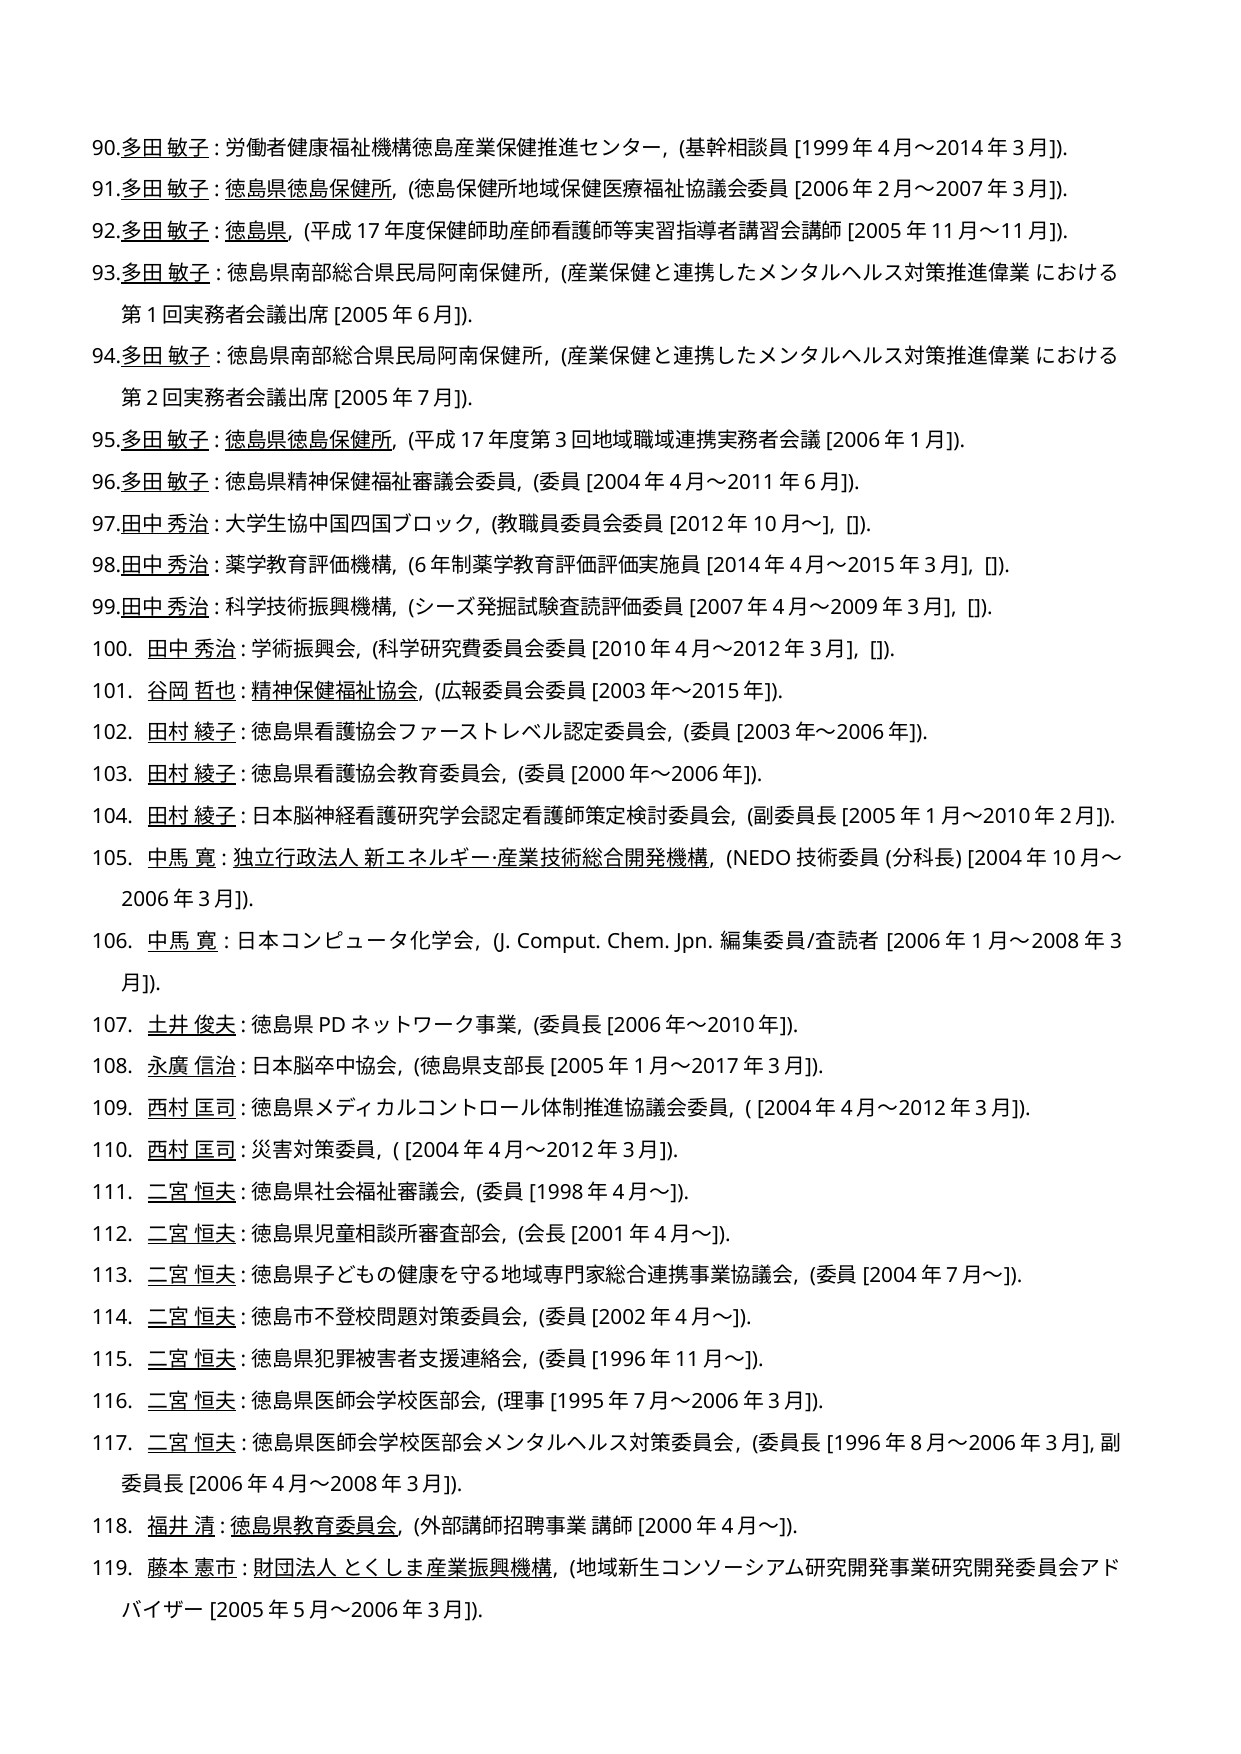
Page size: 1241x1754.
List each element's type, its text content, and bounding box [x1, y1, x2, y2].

list 土井 俊夫 : 徳島県PDネットワーク事業, (委員長 [2006年〜2010年]). [92, 1002, 1122, 1044]
list 多田 敏子 : 徳島県, (平成17年度保健師助産師看護師等実習指導者講習会講師 [2005年11月〜11月]). [92, 209, 1122, 250]
list 田村 綾子 : 徳島県看護協会教育委員会, (委員 [2000年〜2006年]). [92, 752, 1122, 793]
list 二宮 恒夫 : 徳島県社会福祉審議会, (委員 [1998年4月〜]). [92, 1169, 1122, 1211]
list 多田 敏子 : 徳島県南部総合県民局阿南保健所, (産業保健と連携したメンタルヘルス対策推進偉業 における第2回実務者会議出席 [2005年7月]). [92, 334, 1122, 417]
list 谷岡 哲也 : 精神保健福祉協会, (広報委員会委員 [2003年〜2015年]). [92, 668, 1122, 710]
list 福井 清 : 徳島県教育委員会, (外部講師招聘事業 講師 [2000年4月〜]). [92, 1503, 1122, 1545]
list 多田 敏子 : 徳島県南部総合県民局阿南保健所, (産業保健と連携したメンタルヘルス対策推進偉業 における第1回実務者会議出席 [2005年6月]). [92, 250, 1122, 334]
list 永廣 信治 : 日本脳卒中協会, (徳島県支部長 [2005年1月〜2017年3月]). [92, 1044, 1122, 1086]
list 二宮 恒夫 : 徳島県児童相談所審査部会, (会長 [2001年4月〜]). [92, 1211, 1122, 1253]
list 中馬 寛 : 日本コンピュータ化学会, (J. Comput. Chem. Jpn. 編集委員/査読者 [2006年1月〜2008年3月]). [92, 919, 1122, 1002]
list 田村 綾子 : 徳島県看護協会ファーストレベル認定委員会, (委員 [2003年〜2006年]). [92, 710, 1122, 752]
list 多田 敏子 : 労働者健康福祉機構徳島産業保健推進センター, (基幹相談員 [1999年4月〜2014年3月]). [92, 125, 1122, 167]
list 多田 敏子 : 徳島県精神保健福祉審議会委員, (委員 [2004年4月〜2011年6月]). [92, 459, 1122, 501]
list 藤本 憲市 : 財団法人 とくしま産業振興機構, (地域新生コンソーシアム研究開発事業研究開発委員会アドバイザー [2005年5月〜2006年3月]). [92, 1545, 1122, 1629]
list 田中 秀治 : 科学技術振興機構, (シーズ発掘試験査読評価委員 [2007年4月〜2009年3月], []). [92, 584, 1122, 626]
list 多田 敏子 : 徳島県徳島保健所, (徳島保健所地域保健医療福祉協議会委員 [2006年2月〜2007年3月]). [92, 167, 1122, 209]
list 二宮 恒夫 : 徳島市不登校問題対策委員会, (委員 [2002年4月〜]). [92, 1295, 1122, 1336]
list 西村 匡司 : 災害対策委員, ( [2004年4月〜2012年3月]). [92, 1128, 1122, 1169]
list 二宮 恒夫 : 徳島県医師会学校医部会, (理事 [1995年7月〜2006年3月]). [92, 1378, 1122, 1420]
list 田中 秀治 : 大学生協中国四国ブロック, (教職員委員会委員 [2012年10月〜], []). [92, 501, 1122, 543]
list 多田 敏子 : 徳島県徳島保健所, (平成17年度第3回地域職域連携実務者会議 [2006年1月]). [92, 417, 1122, 459]
list 二宮 恒夫 : 徳島県子どもの健康を守る地域専門家総合連携事業協議会, (委員 [2004年7月〜]). [92, 1253, 1122, 1295]
list 二宮 恒夫 : 徳島県犯罪被害者支援連絡会, (委員 [1996年11月〜]). [92, 1336, 1122, 1378]
list 田村 綾子 : 日本脳神経看護研究学会認定看護師策定検討委員会, (副委員長 [2005年1月〜2010年2月]). [92, 793, 1122, 835]
list 田中 秀治 : 学術振興会, (科学研究費委員会委員 [2010年4月〜2012年3月], []). [92, 626, 1122, 668]
list 西村 匡司 : 徳島県メディカルコントロール体制推進協議会委員, ( [2004年4月〜2012年3月]). [92, 1086, 1122, 1128]
list 田中 秀治 : 薬学教育評価機構, (6年制薬学教育評価評価実施員 [2014年4月〜2015年3月], []). [92, 543, 1122, 584]
list 二宮 恒夫 : 徳島県医師会学校医部会メンタルヘルス対策委員会, (委員長 [1996年8月〜2006年3月], 副委員長 [2006年4月〜2008年3月]). [92, 1420, 1122, 1503]
list 中馬 寛 : 独立行政法人 新エネルギー·産業技術総合開発機構, (NEDO技術委員 (分科長) [2004年10月〜2006年3月]). [92, 835, 1122, 919]
